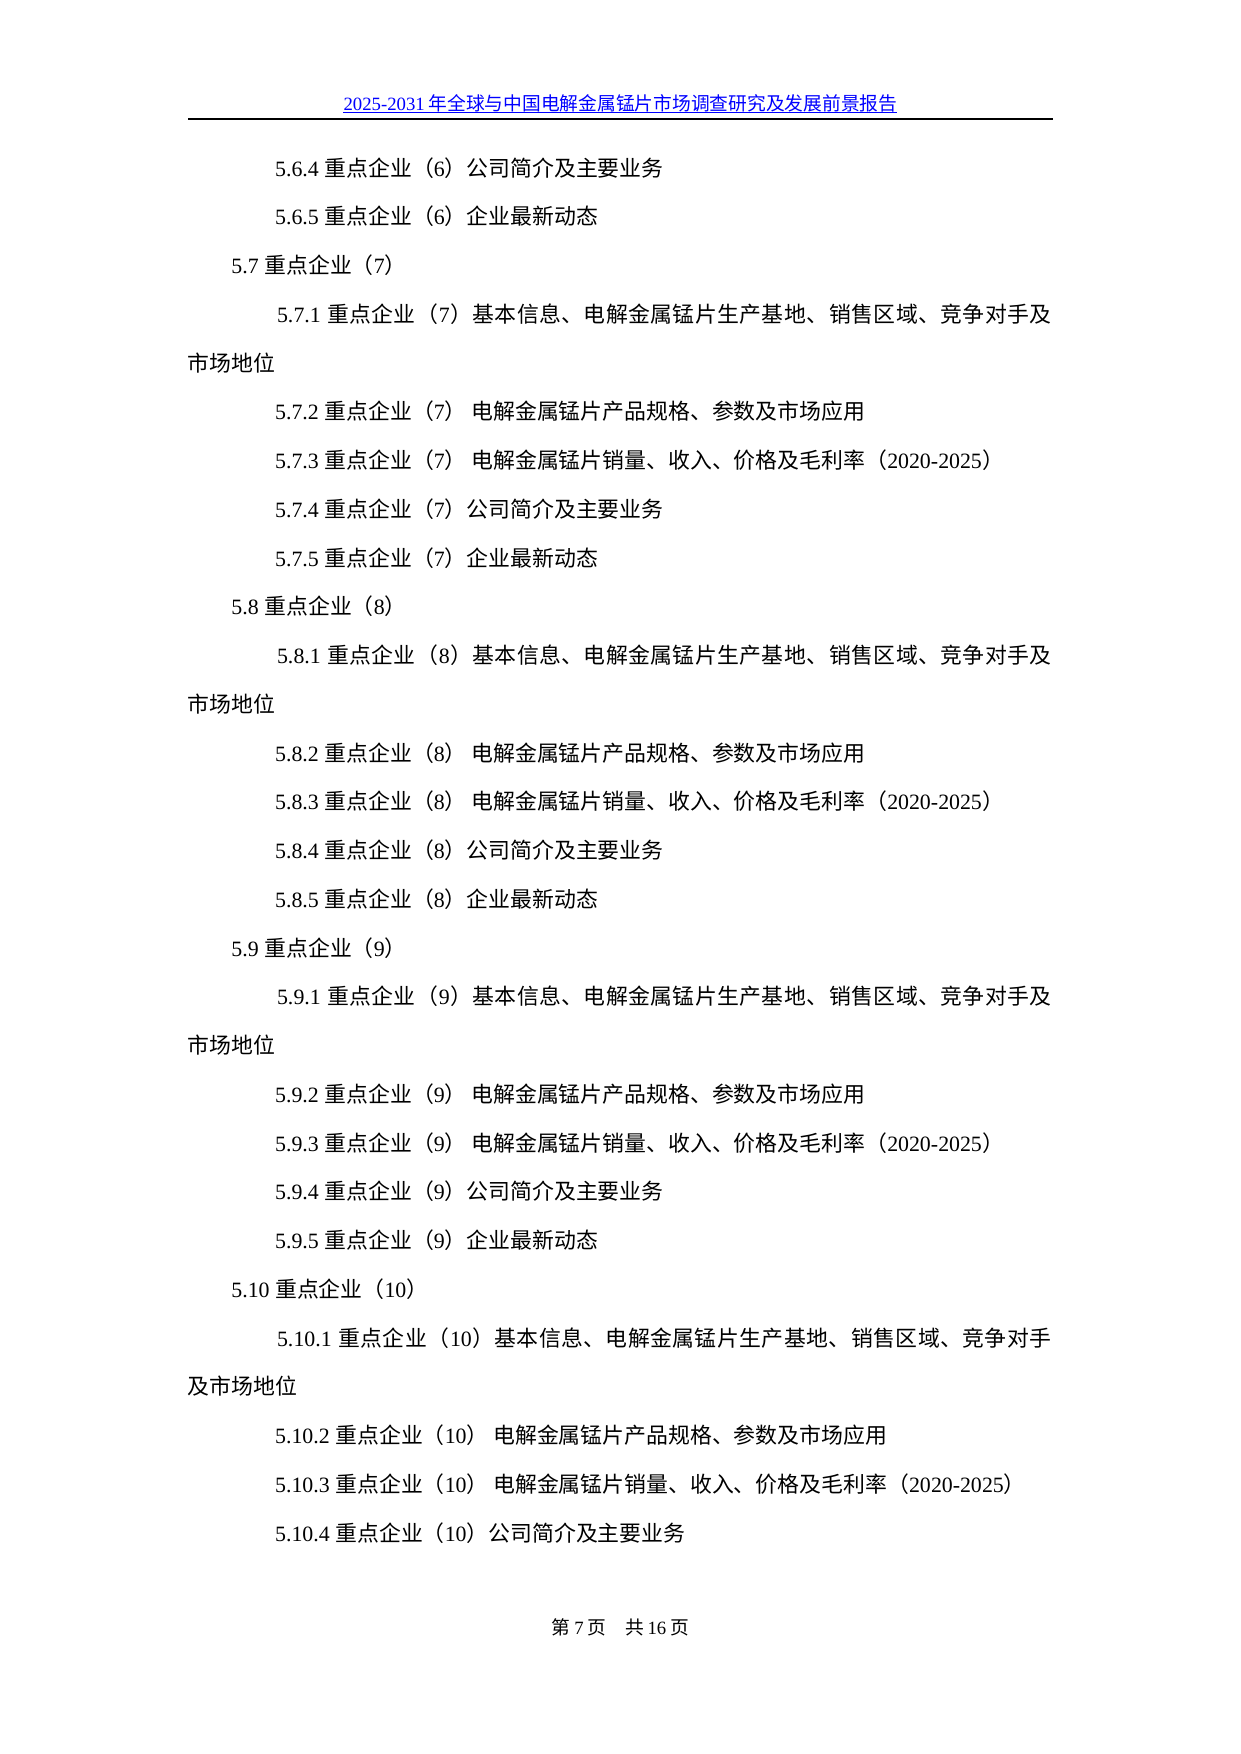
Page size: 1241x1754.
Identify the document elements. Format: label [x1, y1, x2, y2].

text [187, 150, 1053, 1548]
